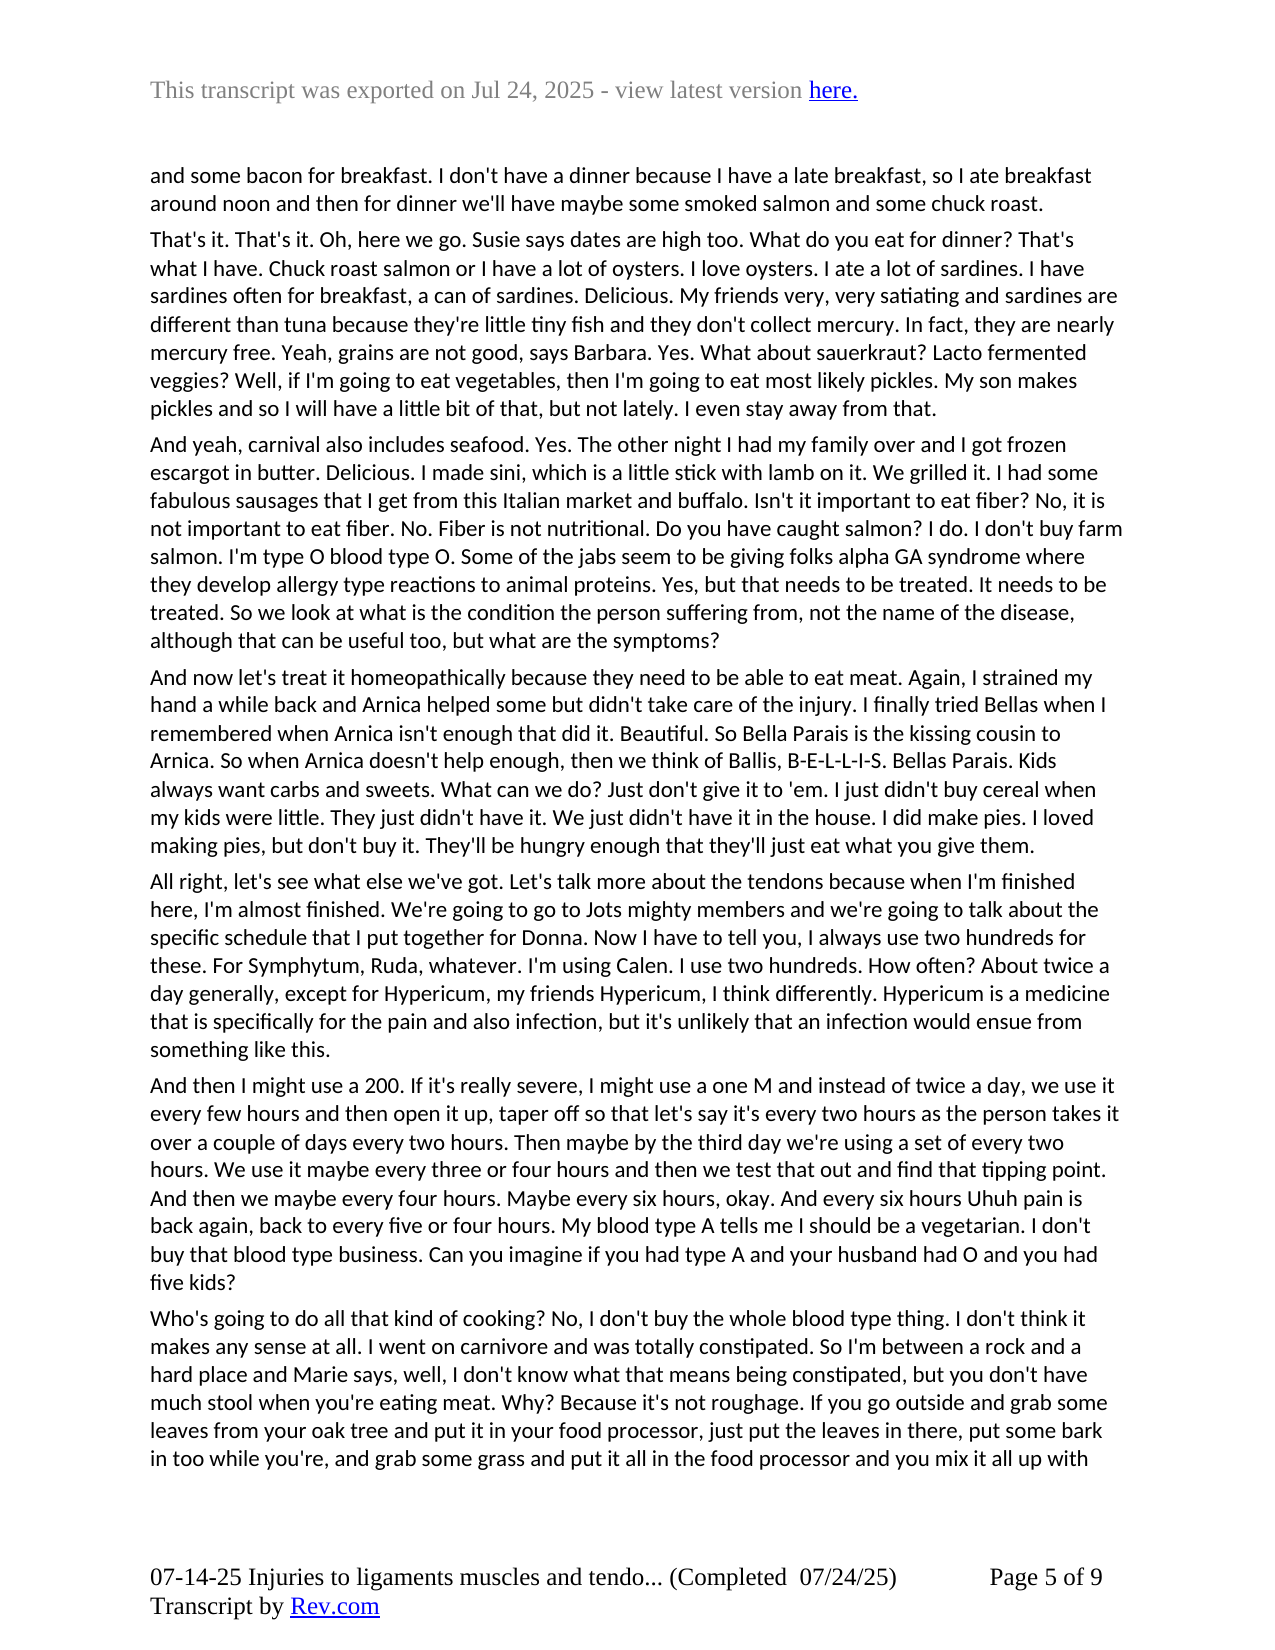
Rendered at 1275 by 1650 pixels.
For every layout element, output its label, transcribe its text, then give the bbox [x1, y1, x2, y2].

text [150, 161, 1125, 217]
text All right, let's see what else we've got. Let's talk more about the tendons because when I'm finished here, I'm almost finished. We're going to go to Jots mighty members and we're going to talk about the specific schedule that I put together for Donna. Now I have to tell you, I always use two hundreds for these. For Symphytum, Ruda, whatever. I'm using Calen. I use two hundreds. How often? About twice a day generally, except for Hypericum, my friends Hypericum, I think differently. Hypericum is a medicine that is specifically for the pain and also infection, but it's unlikely that an infection would ensue from something like this. [150, 867, 1125, 1063]
text And then I might use a 200. If it's really severe, I might use a one M and instead of twice a day, we use it every few hours and then open it up, taper off so that let's say it's every two hours as the person takes it over a couple of days every two hours. Then maybe by the third day we're using a set of every two hours. We use it maybe every three or four hours and then we test that out and find that tipping point. And then we maybe every four hours. Maybe every six hours, okay. And every six hours Uhuh pain is back again, back to every five or four hours. My blood type A tells me I should be a vegetarian. I don't buy that blood type business. Can you imagine if you had type A and your husband had O and you had five kids? [150, 1072, 1125, 1296]
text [150, 1304, 1125, 1472]
text That's it. That's it. Oh, here we go. Susie says dates are high too. What do you eat for dinner? That's what I have. Chuck roast salmon or I have a lot of oysters. I love oysters. I ate a lot of sardines. I have sardines often for breakfast, a can of sardines. Delicious. My friends very, very satiating and sardines are different than tuna because they're little tiny fish and they don't collect mercury. In fact, they are nearly mercury free. Yeah, grains are not good, says Barbara. Yes. What about sauerkraut? Lacto fermented veggies? Well, if I'm going to eat vegetables, then I'm going to eat most likely pickles. My son makes pickles and so I will have a little bit of that, but not lately. I even stay away from that. [150, 226, 1125, 422]
text And yeah, carnival also includes seafood. Yes. The other night I had my family over and I got frozen escargot in butter. Delicious. I made sini, which is a little stick with lamb on it. We grilled it. I had some fabulous sausages that I get from this Italian market and buffalo. Isn't it important to eat fiber? No, it is not important to eat fiber. No. Fiber is not nutritional. Do you have caught salmon? I do. I don't buy farm salmon. I'm type O blood type O. Some of the jabs seem to be giving folks alpha GA syndrome where they develop allergy type reactions to animal proteins. Yes, but that needs to be treated. It needs to be treated. So we look at what is the condition the person suffering from, not the name of the disease, although that can be useful too, but what are the symptoms? [150, 430, 1125, 654]
text And now let's treat it homeopathically because they need to be able to eat meat. Again, I strained my hand a while back and Arnica helped some but didn't take care of the injury. I finally tried Bellas when I remembered when Arnica isn't enough that did it. Beautiful. So Bella Parais is the kissing cousin to Arnica. So when Arnica doesn't help enough, then we think of Ballis, B-E-L-L-I-S. Bellas Parais. Kids always want carbs and sweets. What can we do? Just don't give it to 'em. I just didn't buy cereal when my kids were little. They just didn't have it. We just didn't have it in the house. I did make pies. I loved making pies, but don't buy it. They'll be hungry enough that they'll just eat what you give them. [150, 663, 1125, 859]
